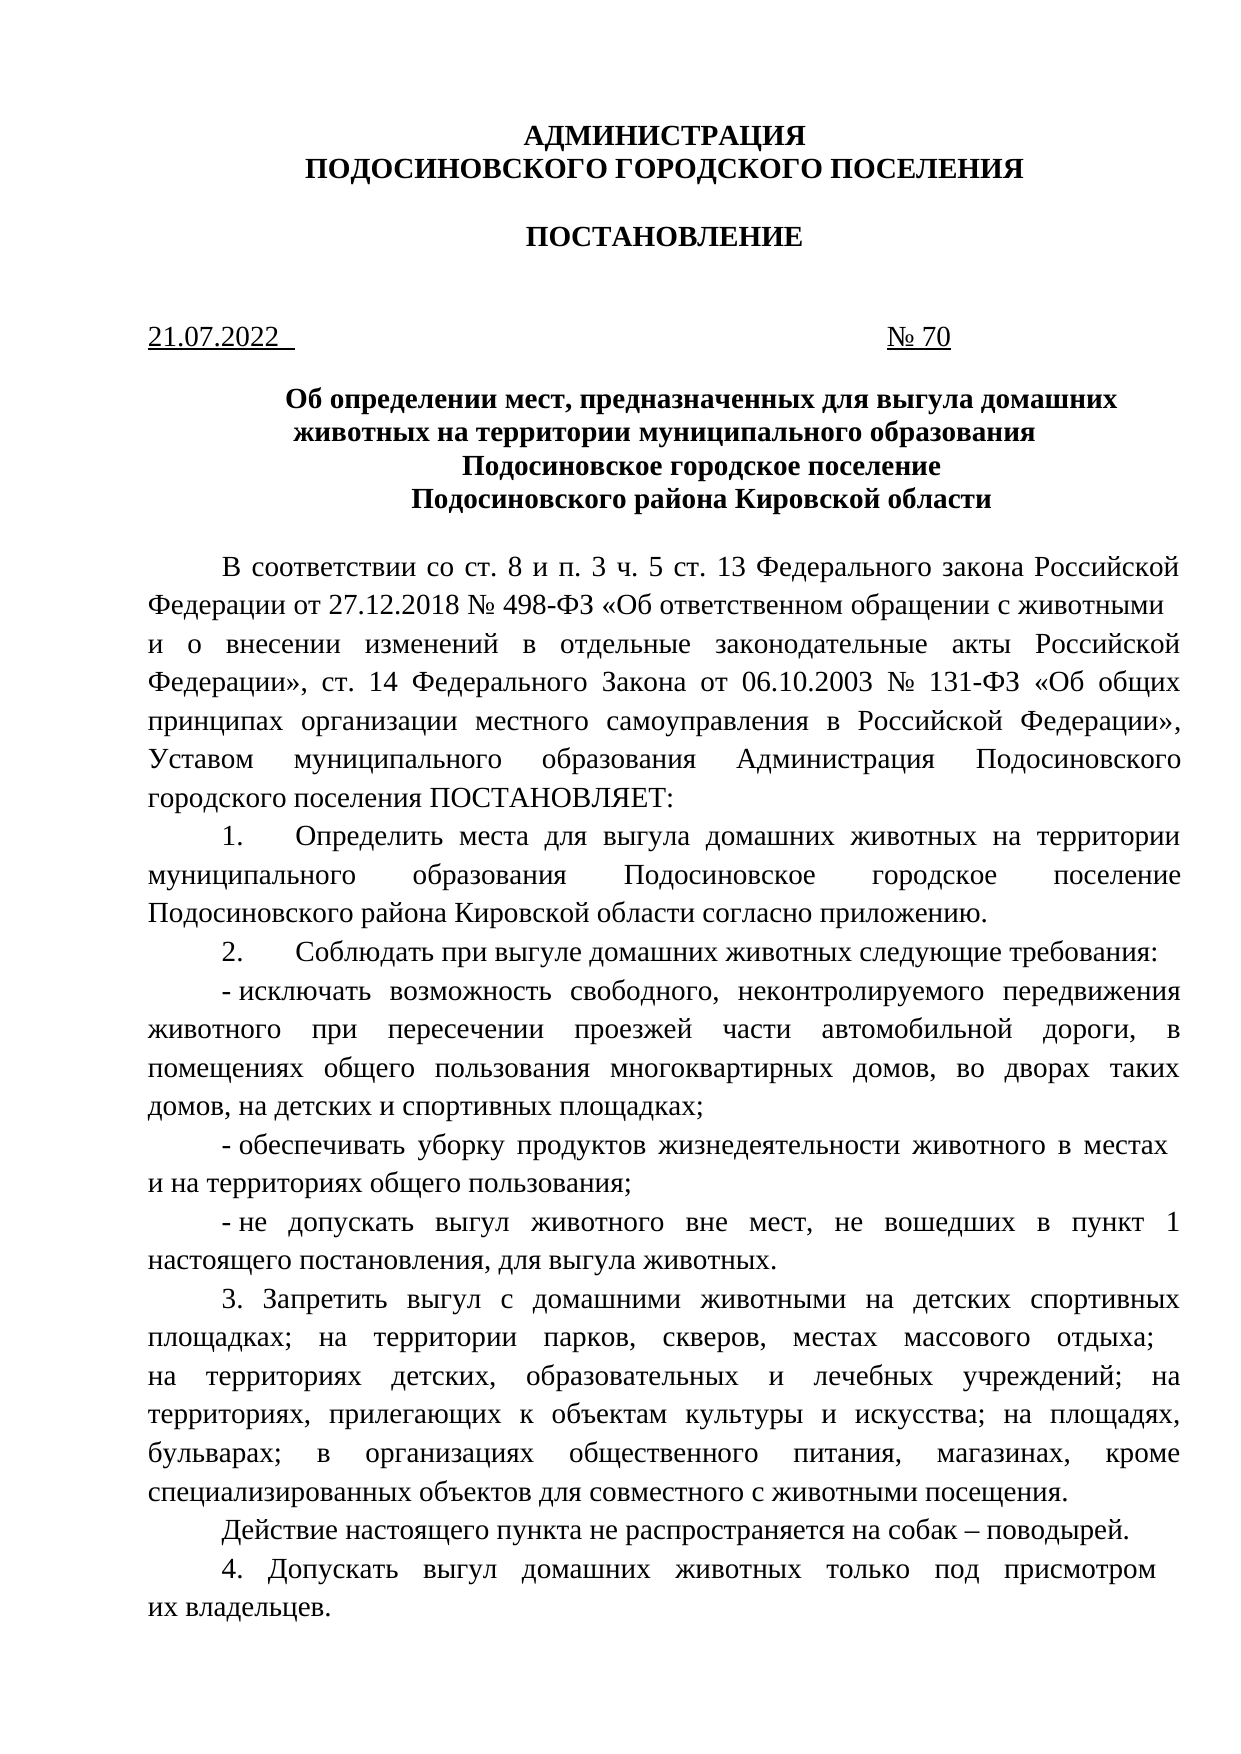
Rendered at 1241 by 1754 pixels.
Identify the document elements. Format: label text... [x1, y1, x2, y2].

text Действие настоящего пункта не распространяется на собак – поводырей. [148, 1512, 1181, 1546]
text 21.07.2022 № 70 [148, 319, 1181, 353]
text В соответствии со ст. 8 и п. 3 ч. 5 ст. 13 Федерального закона Российской Федерации от 27.12.2018 № 498-ФЗ «Об ответственном обращении с животными и о внесении изменений в отдельные законодательные акты Российской Федерации», ст. 14 Федерального Закона от 06.10.2003 № 131-ФЗ «Об общих принципах организации местного самоуправления в Российской Федерации», Уставом муниципального образования Администрация Подосиновского городского поселения ПОСТАНОВЛЯЕТ: [148, 549, 1181, 813]
text АДМИНИСТРАЦИЯ [148, 118, 1181, 152]
text 3. Запретить выгул с домашними животными на детских спортивных площадках; на территории парков, скверов, местах массового отдыха; на территориях детских, образовательных и лечебных учреждений; на территориях, прилегающих к объектам культуры и искусства; на площадях, бульварах; в организациях общественного питания, магазинах, кроме специализированных объектов для совместного с животными посещения. [148, 1281, 1181, 1507]
text - исключать возможность свободного, неконтролируемого передвижения животного при пересечении проезжей части автомобильной дороги, в помещениях общего пользования многоквартирных домов, во дворах таких домов, на детских и спортивных площадках; [148, 973, 1181, 1122]
list Соблюдать при выгуле домашних животных следующие требования: [148, 934, 1181, 968]
text Подосиновского района Кировской области [148, 482, 1181, 515]
text ПОДОСИНОВСКОГО ГОРОДСКОГО ПОСЕЛЕНИЯ [148, 152, 1181, 185]
text 4. Допускать выгул домашних животных только под присмотром их владельцев. [148, 1551, 1181, 1623]
text - не допускать выгул животного вне мест, не вошедших в пункт 1 настоящего постановления, для выгула животных. [148, 1204, 1181, 1276]
list Определить места для выгула домашних животных на территории муниципального образования Подосиновское городское поселение Подосиновского района Кировской области согласно приложению. [148, 818, 1181, 929]
text Об определении мест, предназначенных для выгула домашних животных на территории муниципального образования [148, 381, 1181, 448]
text Подосиновское городское поселение [148, 448, 1181, 482]
text ПОСТАНОВЛЕНИЕ [148, 219, 1181, 252]
text - обеспечивать уборку продуктов жизнедеятельности животного в местах и на территориях общего пользования; [148, 1127, 1181, 1199]
